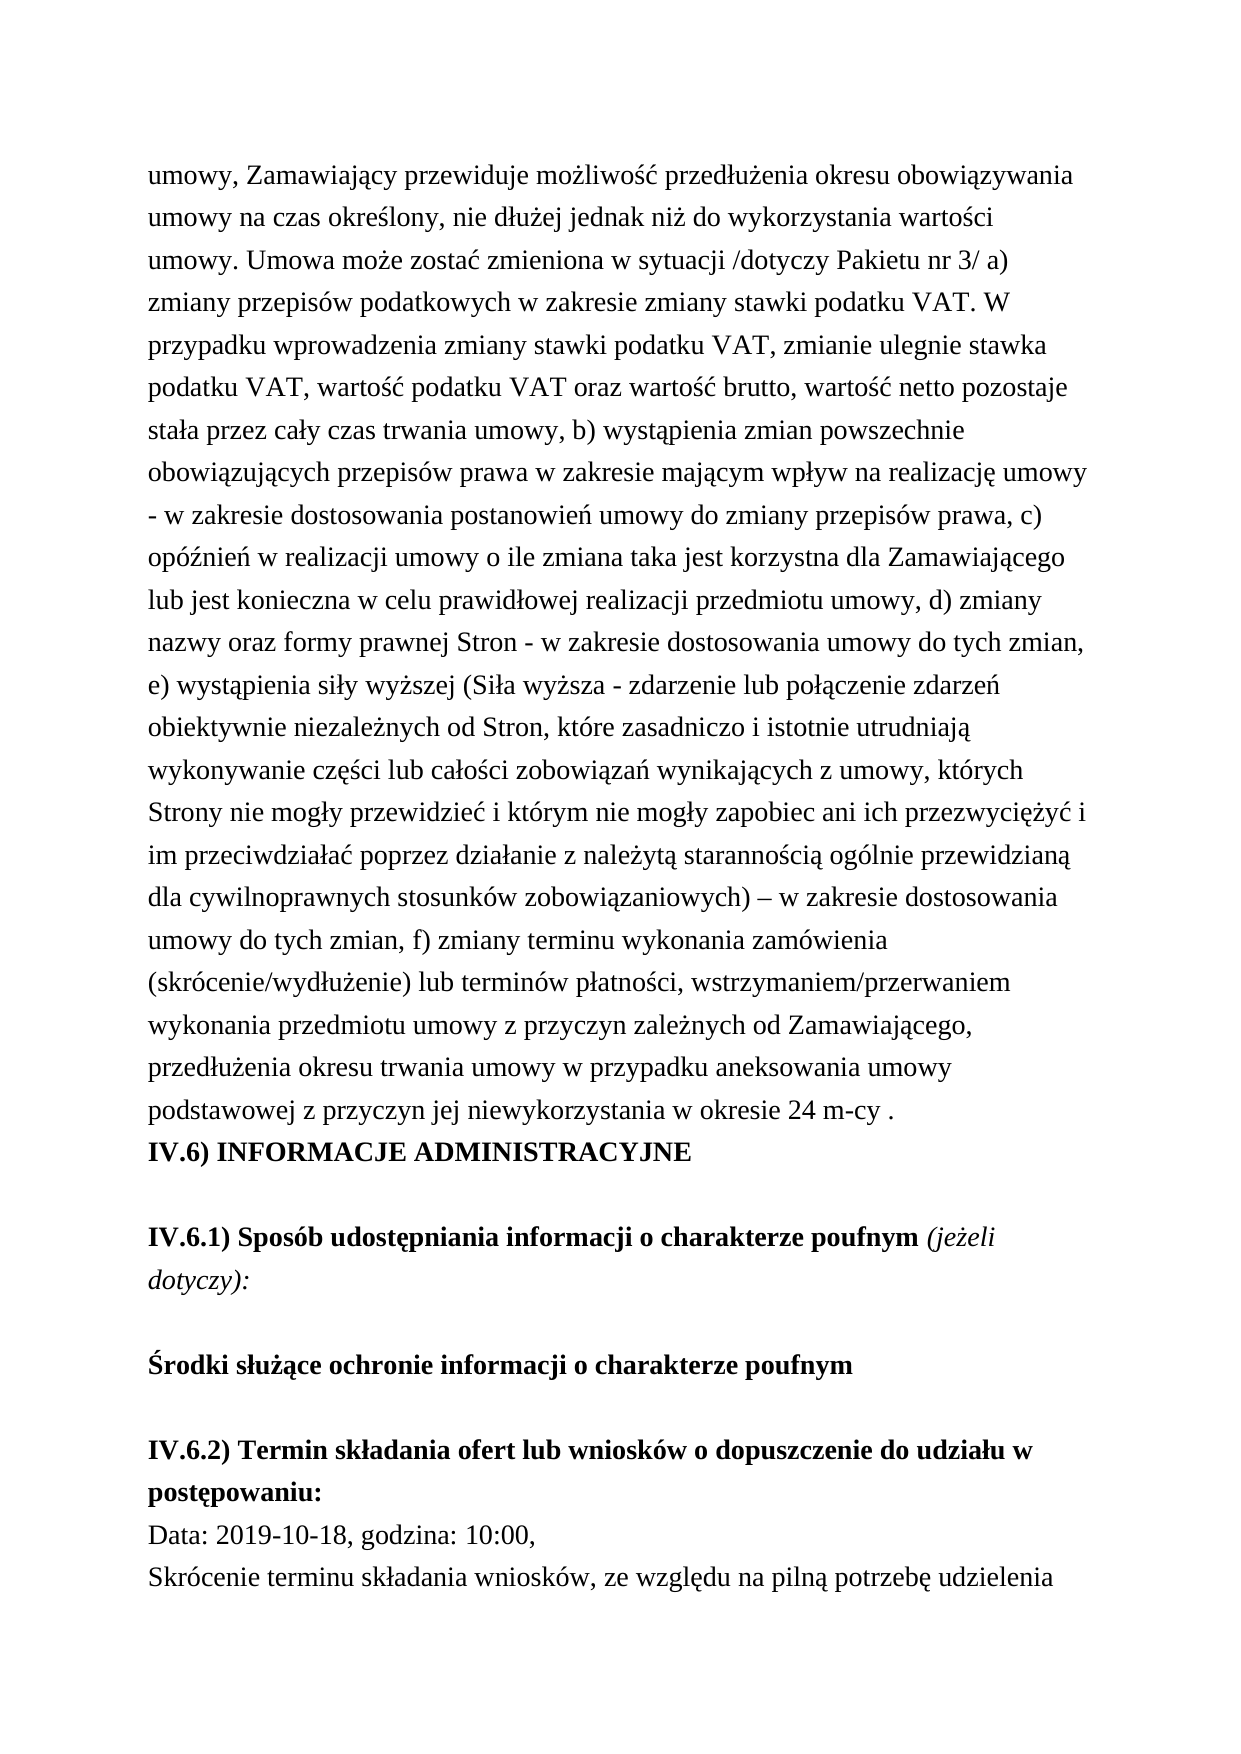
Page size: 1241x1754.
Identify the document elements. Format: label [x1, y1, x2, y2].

text [148, 148, 1093, 1593]
